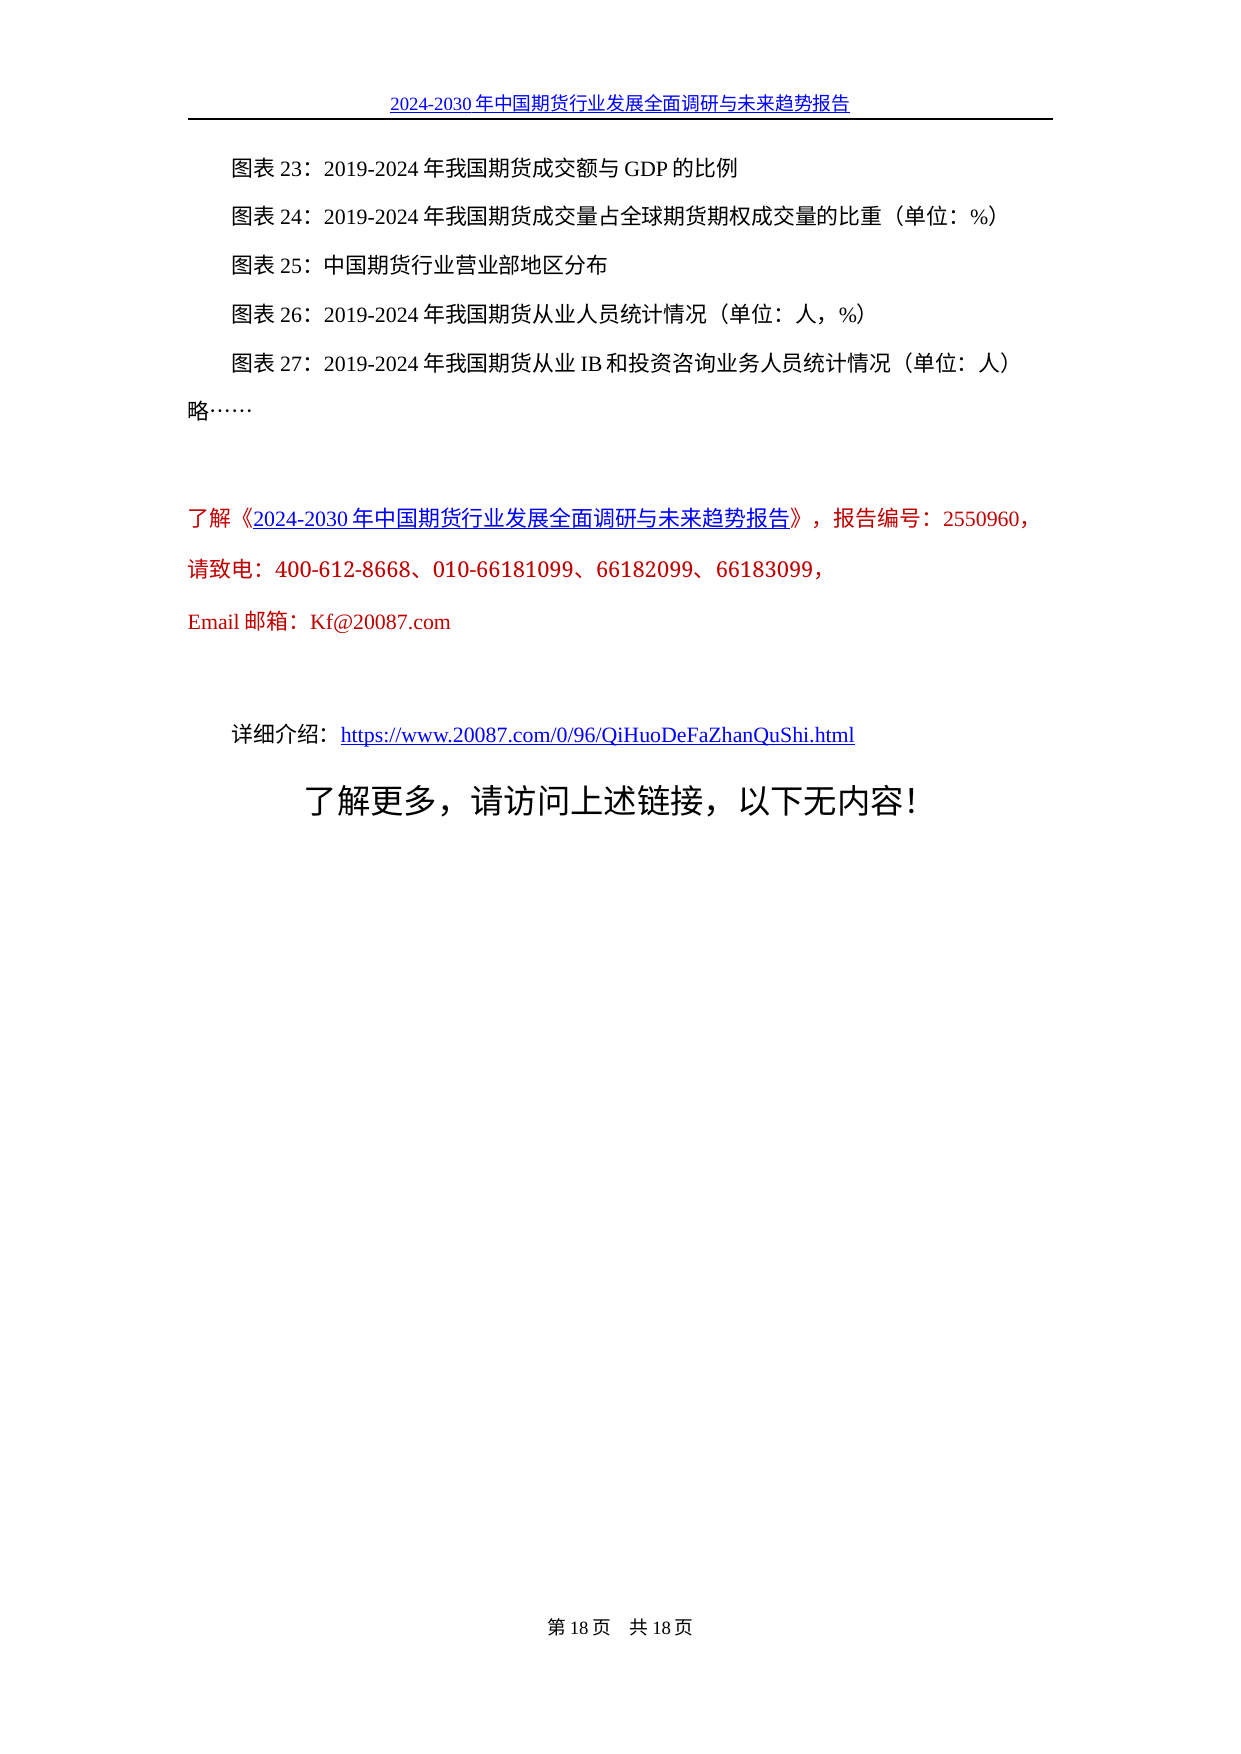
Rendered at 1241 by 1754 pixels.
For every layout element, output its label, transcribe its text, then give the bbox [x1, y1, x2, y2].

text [187, 150, 1053, 426]
text 了解《2024-2030年中国期货行业发展全面调研与未来趋势报告》，报告编号：2550960， [187, 500, 1053, 533]
text 详细介绍：https://www.20087.com/0/96/QiHuoDeFaZhanQuShi.html [187, 716, 1053, 749]
title 了解更多，请访问上述链接，以下无内容！ [187, 766, 1053, 831]
text 请致电：400-612-8668、010-66181099、66182099、66183099， [187, 552, 1053, 584]
text Email邮箱：Kf@20087.com [187, 603, 1053, 636]
